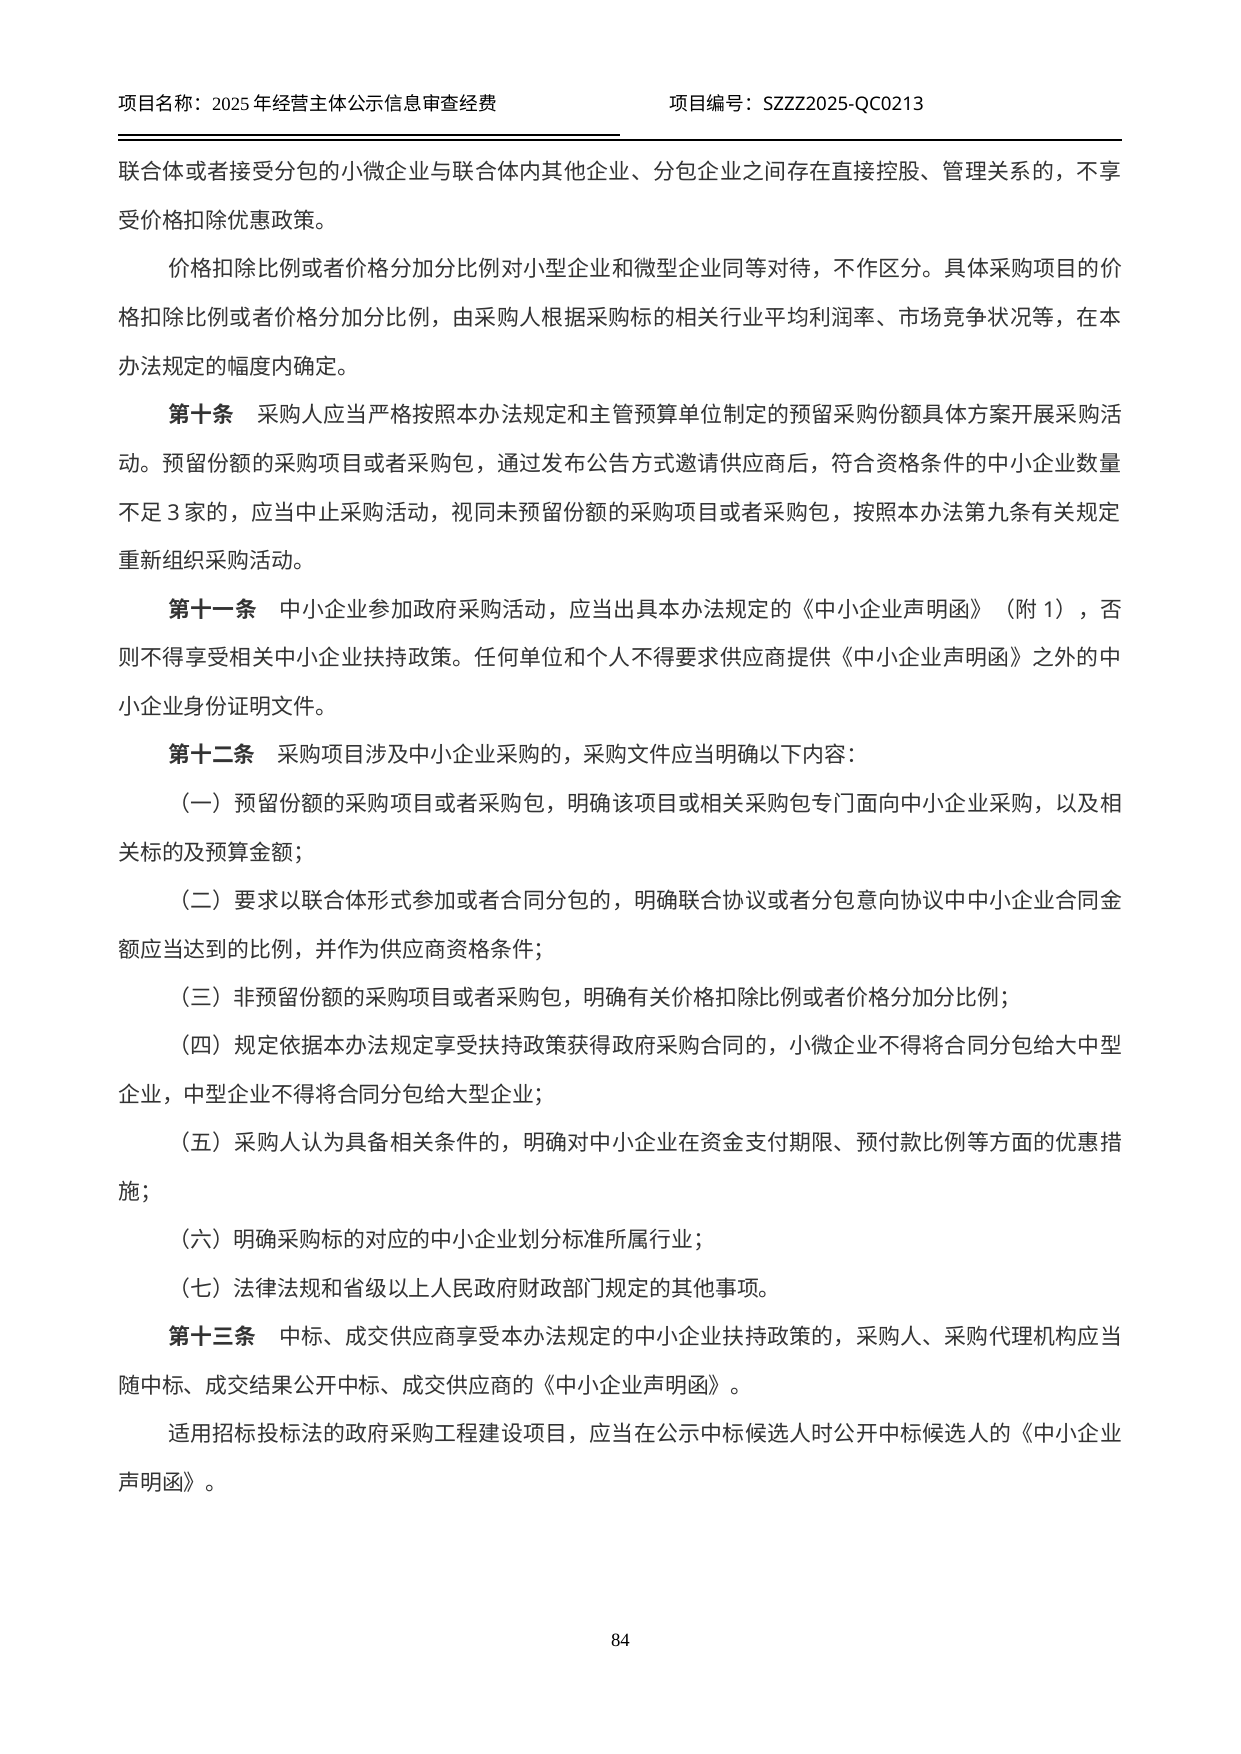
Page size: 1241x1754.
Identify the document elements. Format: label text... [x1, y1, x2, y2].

text （六）明确采购标的对应的中小企业划分标准所属行业； [118, 1222, 1122, 1254]
text （七）法律法规和省级以上人民政府财政部门规定的其他事项。 [118, 1270, 1122, 1303]
text （五）采购人认为具备相关条件的，明确对中小企业在资金支付期限、预付款比例等方面的优惠措施； [118, 1125, 1122, 1206]
text 价格扣除比例或者价格分加分比例对小型企业和微型企业同等对待，不作区分。具体采购项目的价格扣除比例或者价格分加分比例，由采购人根据采购标的相关行业平均利润率、市场竞争状况等，在本办法规定的幅度内确定。 [118, 251, 1122, 381]
text 第十二条 采购项目涉及中小企业采购的，采购文件应当明确以下内容： [118, 737, 1122, 769]
text （二）要求以联合体形式参加或者合同分包的，明确联合协议或者分包意向协议中中小企业合同金额应当达到的比例，并作为供应商资格条件； [118, 882, 1122, 964]
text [118, 154, 1122, 235]
text 第十三条 中标、成交供应商享受本办法规定的中小企业扶持政策的，采购人、采购代理机构应当随中标、成交结果公开中标、成交供应商的《中小企业声明函》。 [118, 1319, 1122, 1400]
text （一）预留份额的采购项目或者采购包，明确该项目或相关采购包专门面向中小企业采购，以及相关标的及预算金额； [118, 785, 1122, 867]
text 第十条 采购人应当严格按照本办法规定和主管预算单位制定的预留采购份额具体方案开展采购活动。预留份额的采购项目或者采购包，通过发布公告方式邀请供应商后，符合资格条件的中小企业数量不足3家的，应当中止采购活动，视同未预留份额的采购项目或者采购包，按照本办法第九条有关规定重新组织采购活动。 [118, 397, 1122, 575]
text （三）非预留份额的采购项目或者采购包，明确有关价格扣除比例或者价格分加分比例； [118, 979, 1122, 1012]
text （四）规定依据本办法规定享受扶持政策获得政府采购合同的，小微企业不得将合同分包给大中型企业，中型企业不得将合同分包给大型企业； [118, 1028, 1122, 1109]
text 适用招标投标法的政府采购工程建设项目，应当在公示中标候选人时公开中标候选人的《中小企业声明函》。 [118, 1416, 1122, 1497]
text 第十一条 中小企业参加政府采购活动，应当出具本办法规定的《中小企业声明函》（附1），否则不得享受相关中小企业扶持政策。任何单位和个人不得要求供应商提供《中小企业声明函》之外的中小企业身份证明文件。 [118, 591, 1122, 721]
